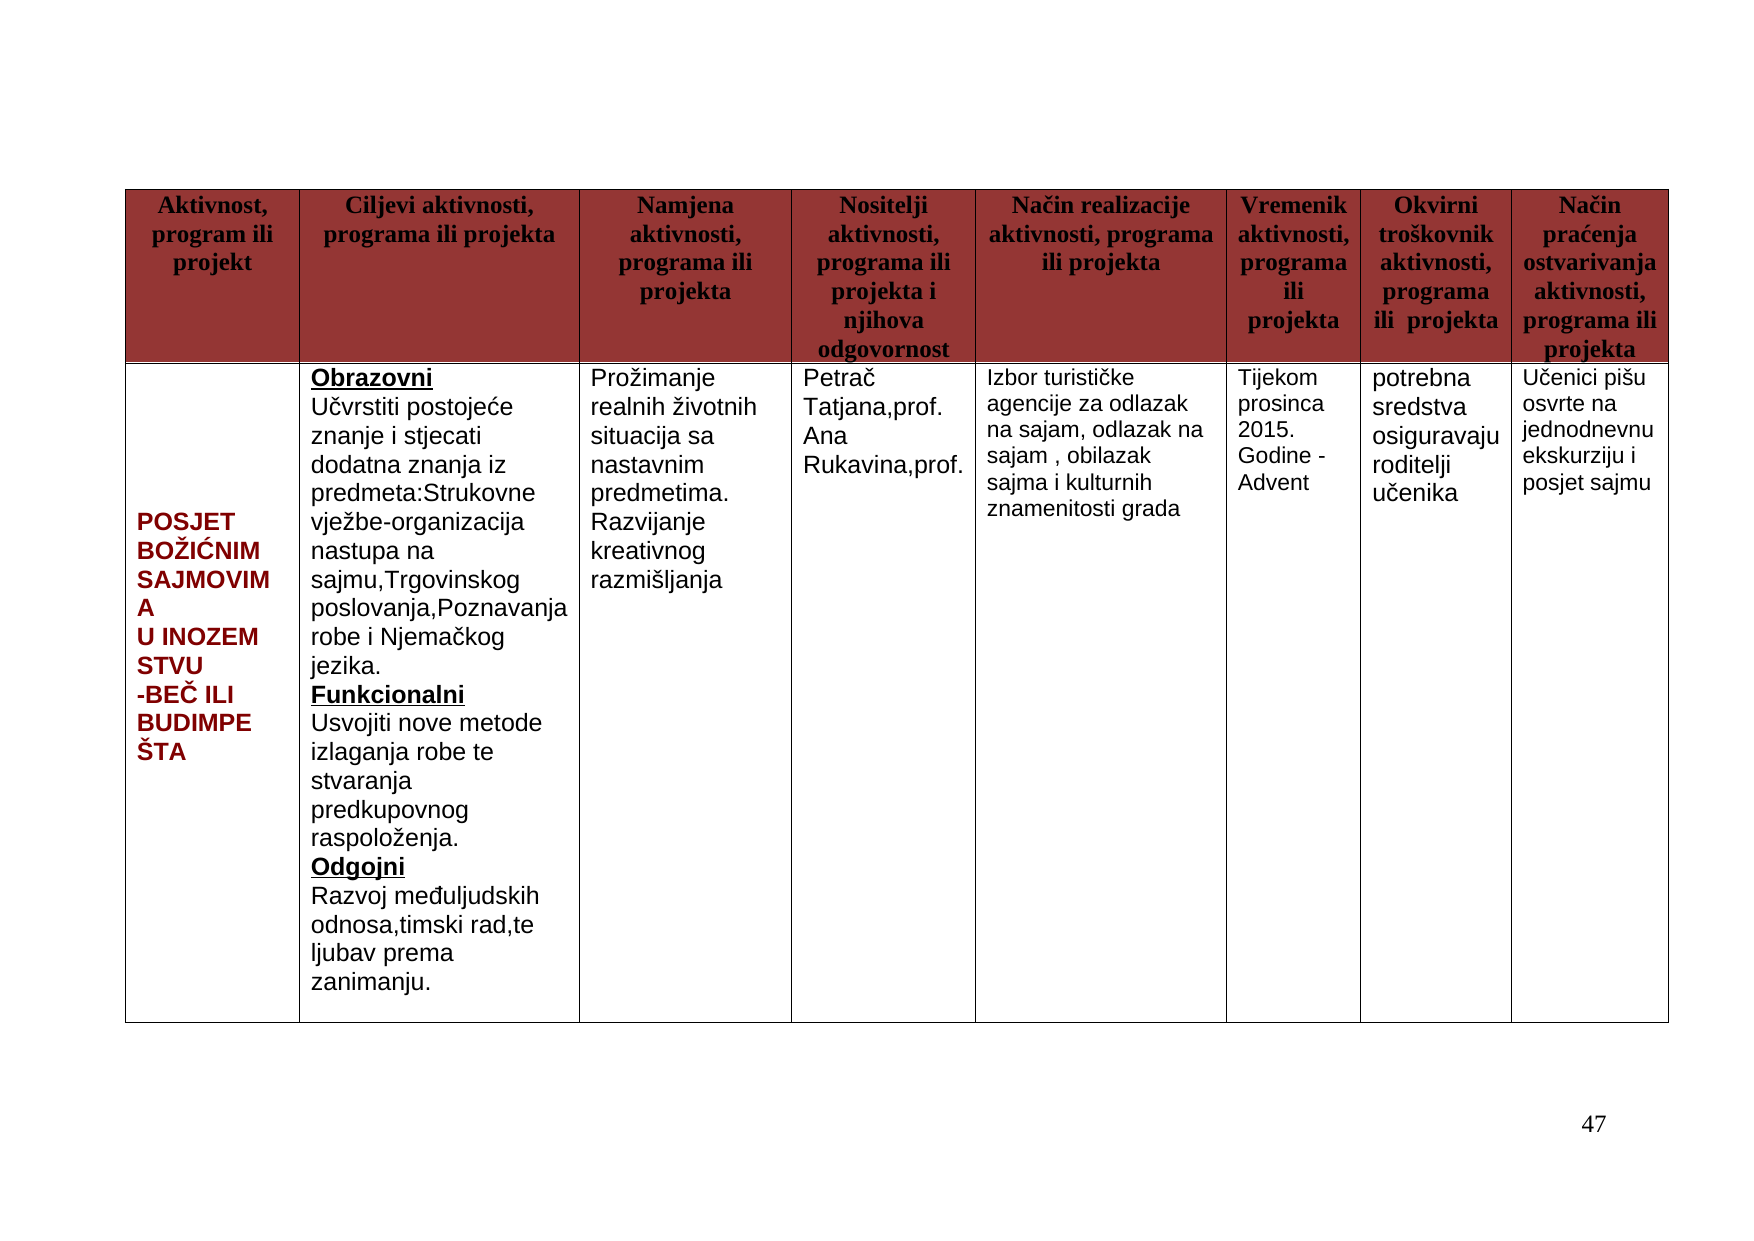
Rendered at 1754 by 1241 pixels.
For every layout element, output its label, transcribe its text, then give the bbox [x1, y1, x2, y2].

table_header Način praćenja ostvarivanja aktivnosti, programa ili projekta [1512, 190, 1668, 362]
table_header Vremenik aktivnosti, programa ili projekta [1227, 190, 1360, 362]
table_header Način realizacije aktivnosti, programa ili projekta [976, 190, 1226, 362]
table_cell potrebna sredstva osiguravaju roditelji učenika [1361, 364, 1511, 1022]
table_cell Učenici pišu osvrte na jednodnevnu ekskurziju i posjet sajmu [1512, 364, 1668, 1022]
table_header Okvirni troškovnik aktivnosti, programa ili projekta [1361, 190, 1511, 362]
table_cell Izbor turističke agencije za odlazak na sajam, odlazak na sajam , obilazak sajma i kulturnih znamenitosti grada [976, 364, 1226, 1022]
table_header Aktivnost, program ili projekt [126, 190, 299, 362]
table_header Nositelji aktivnosti, programa ili projekta i njihova odgovornost [792, 190, 975, 362]
table_cell POSJET BOŽIĆNIM SAJMOVIMA U INOZEM STVU -BEČ ILI BUDIMPE ŠTA [126, 364, 299, 1022]
table_cell Obrazovni Učvrstiti postojeće znanje i stjecati dodatna znanja iz predmeta:Strukovne vježbe-organizacija nastupa na sajmu,Trgovinskog poslovanja,Poznavanja robe i Njemačkog jezika. Funkcionalni Usvojiti nove metode izlaganja robe te stvaranja predkupovnog raspoloženja. Odgojni Razvoj međuljudskih odnosa,timski rad,te ljubav prema zanimanju. [300, 364, 579, 1022]
table_header Namjena aktivnosti, programa ili projekta [580, 190, 791, 362]
table_cell Tijekom prosinca 2015. Godine - Advent [1227, 364, 1360, 1022]
table_cell Prožimanje realnih životnih situacija sa nastavnim predmetima. Razvijanje kreativnog razmišljanja [580, 364, 791, 1022]
table_header Ciljevi aktivnosti, programa ili projekta [300, 190, 579, 362]
table_cell Petrač Tatjana,prof. Ana Rukavina,prof. [792, 364, 975, 1022]
